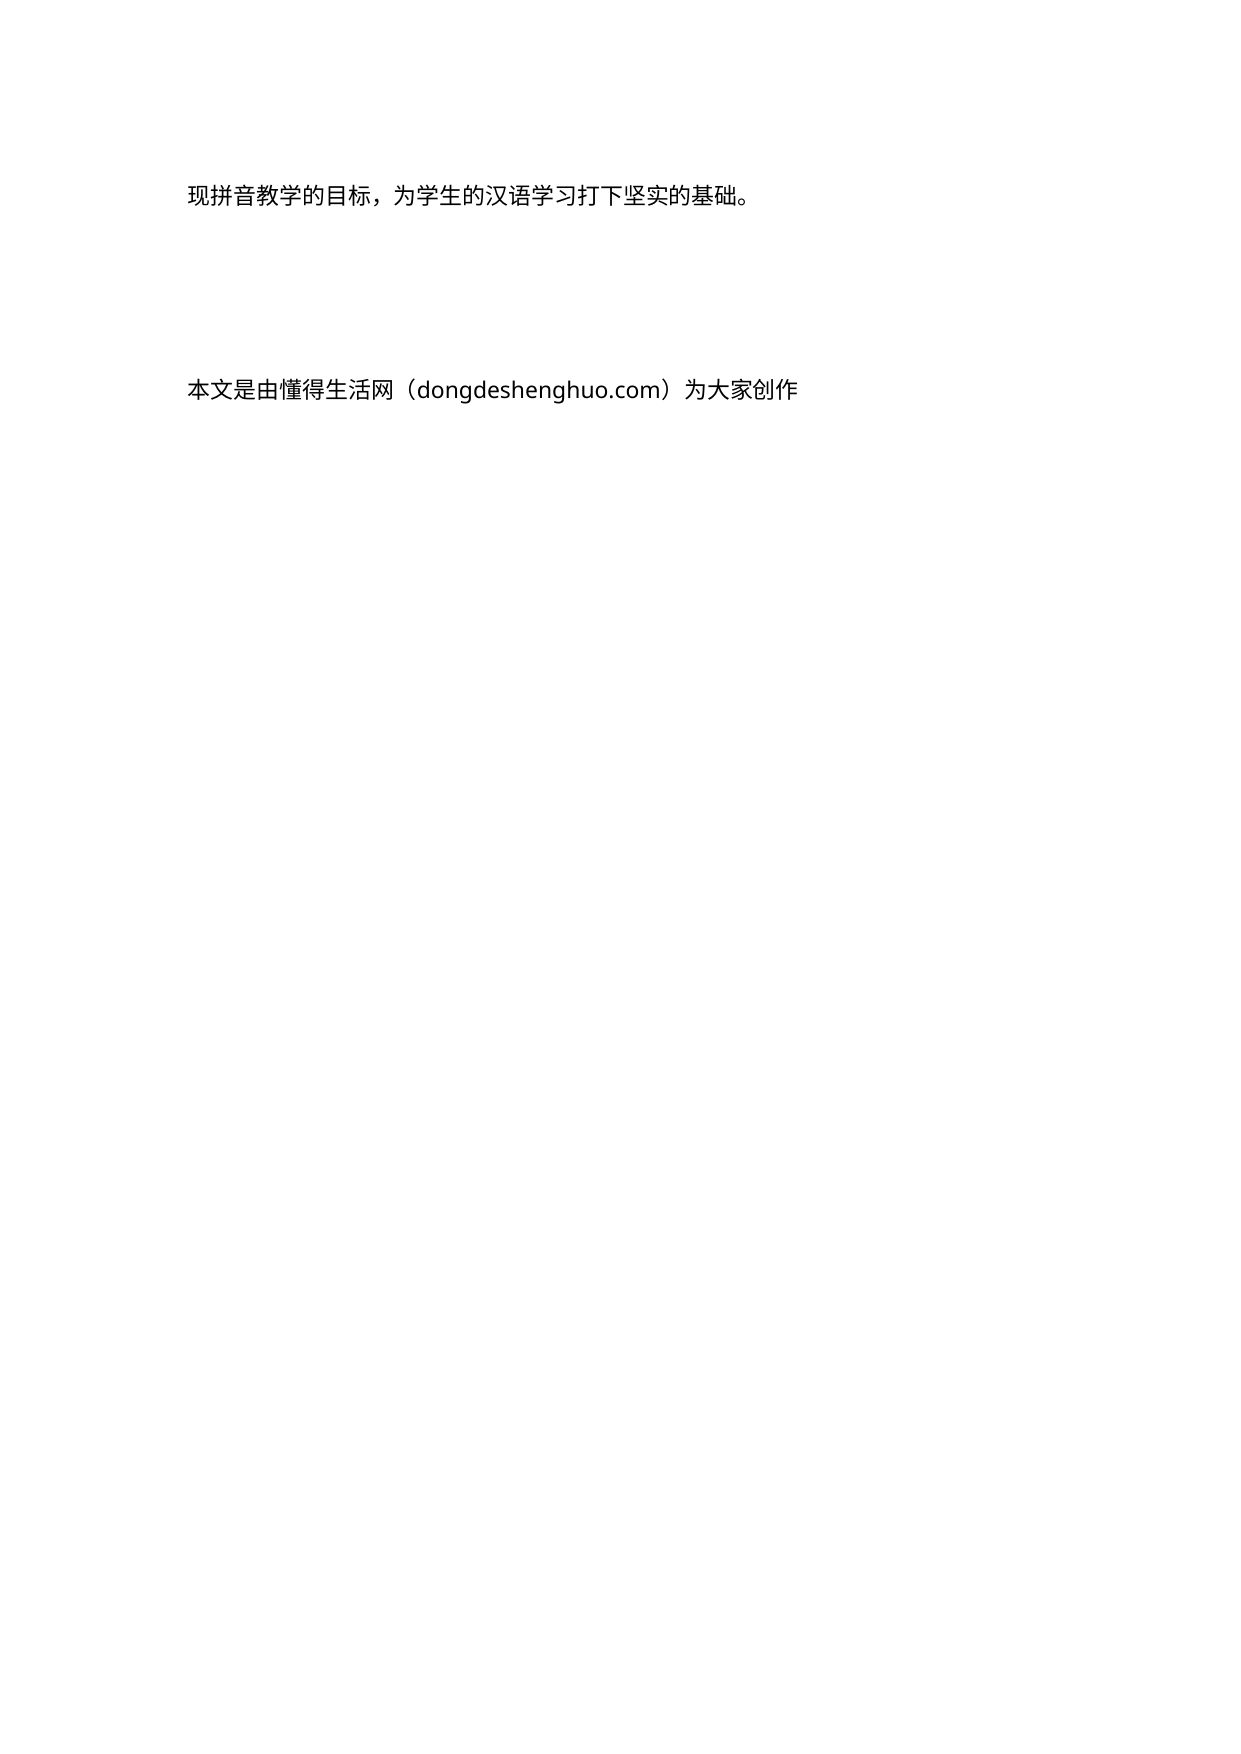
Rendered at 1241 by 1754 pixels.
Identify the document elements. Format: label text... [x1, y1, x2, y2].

text 本文是由懂得生活网（dongdeshenghuo.com）为大家创作 [187, 356, 1053, 421]
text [187, 162, 1053, 227]
